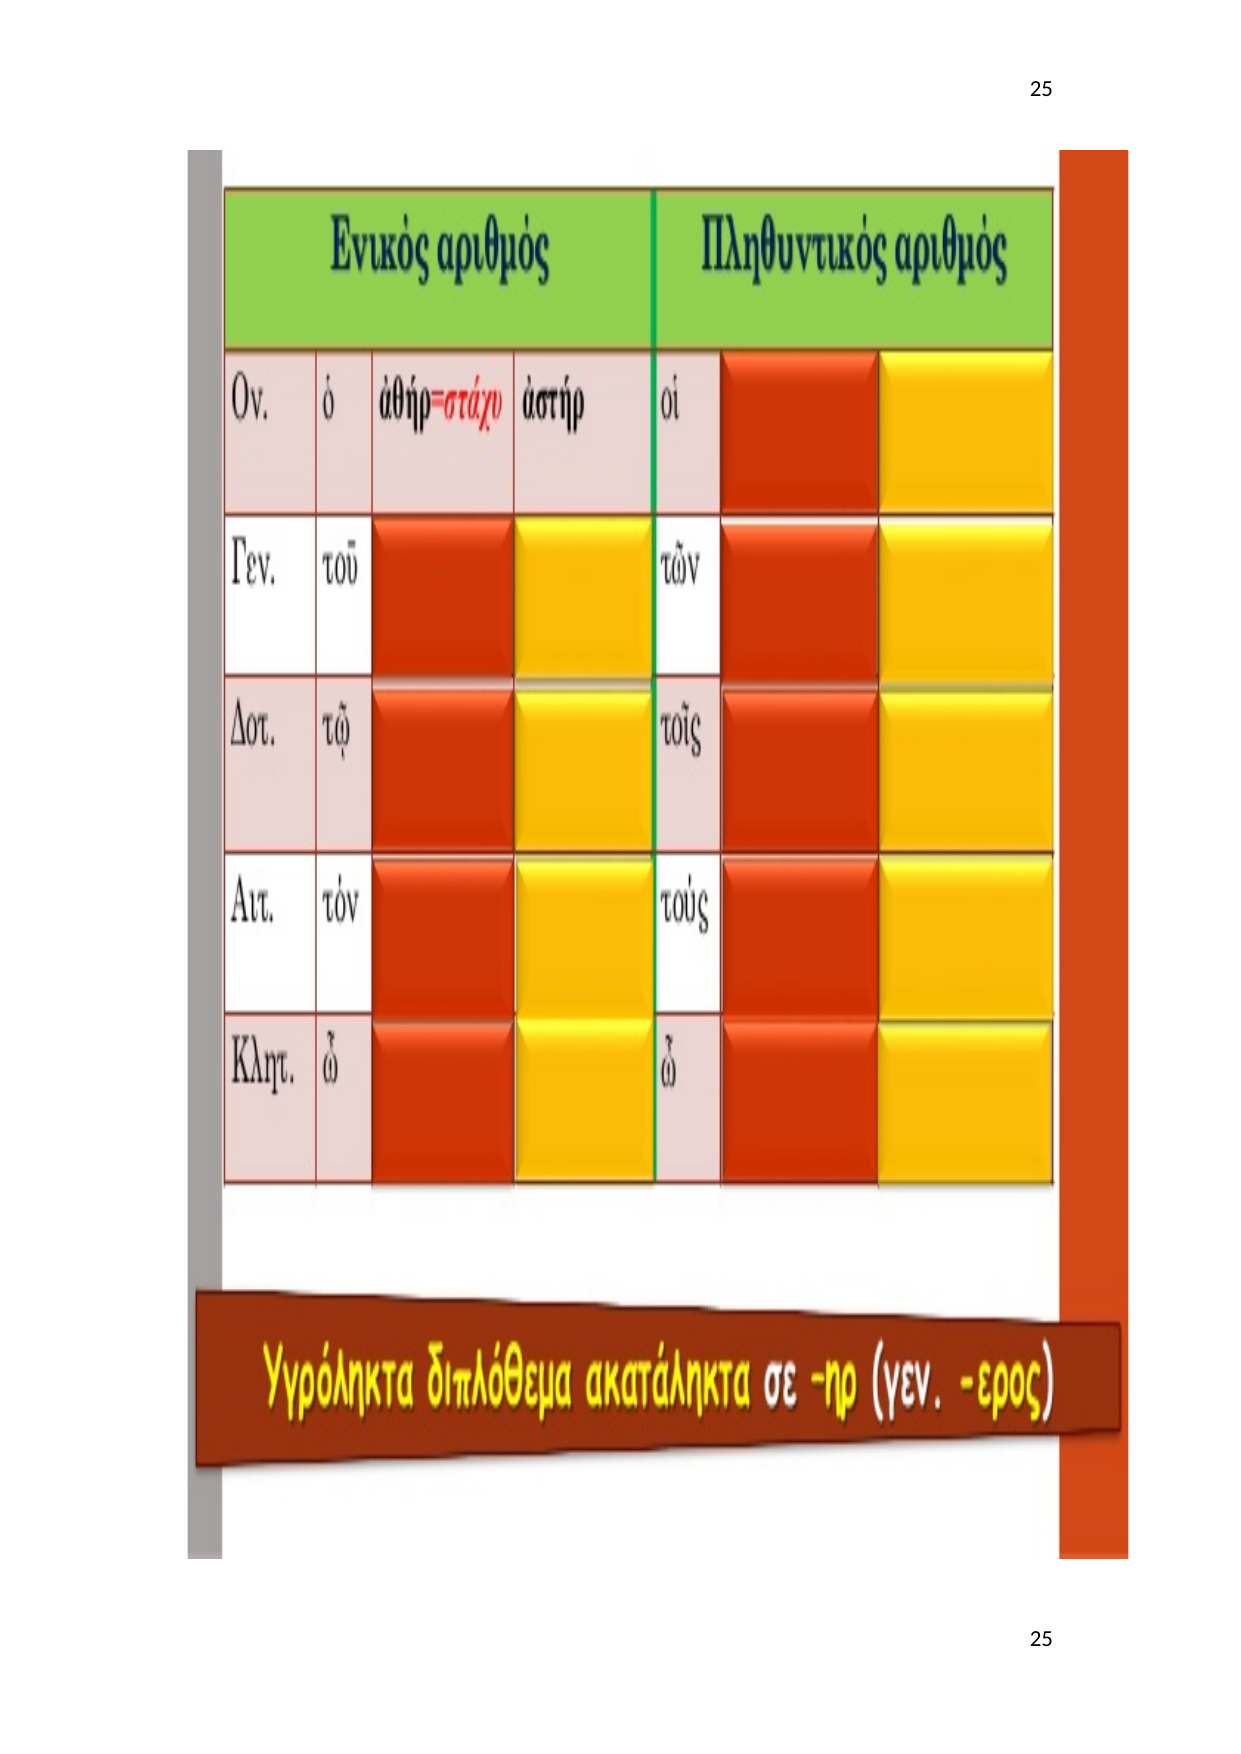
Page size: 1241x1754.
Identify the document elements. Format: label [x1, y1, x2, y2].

picture [187, 150, 1129, 1559]
